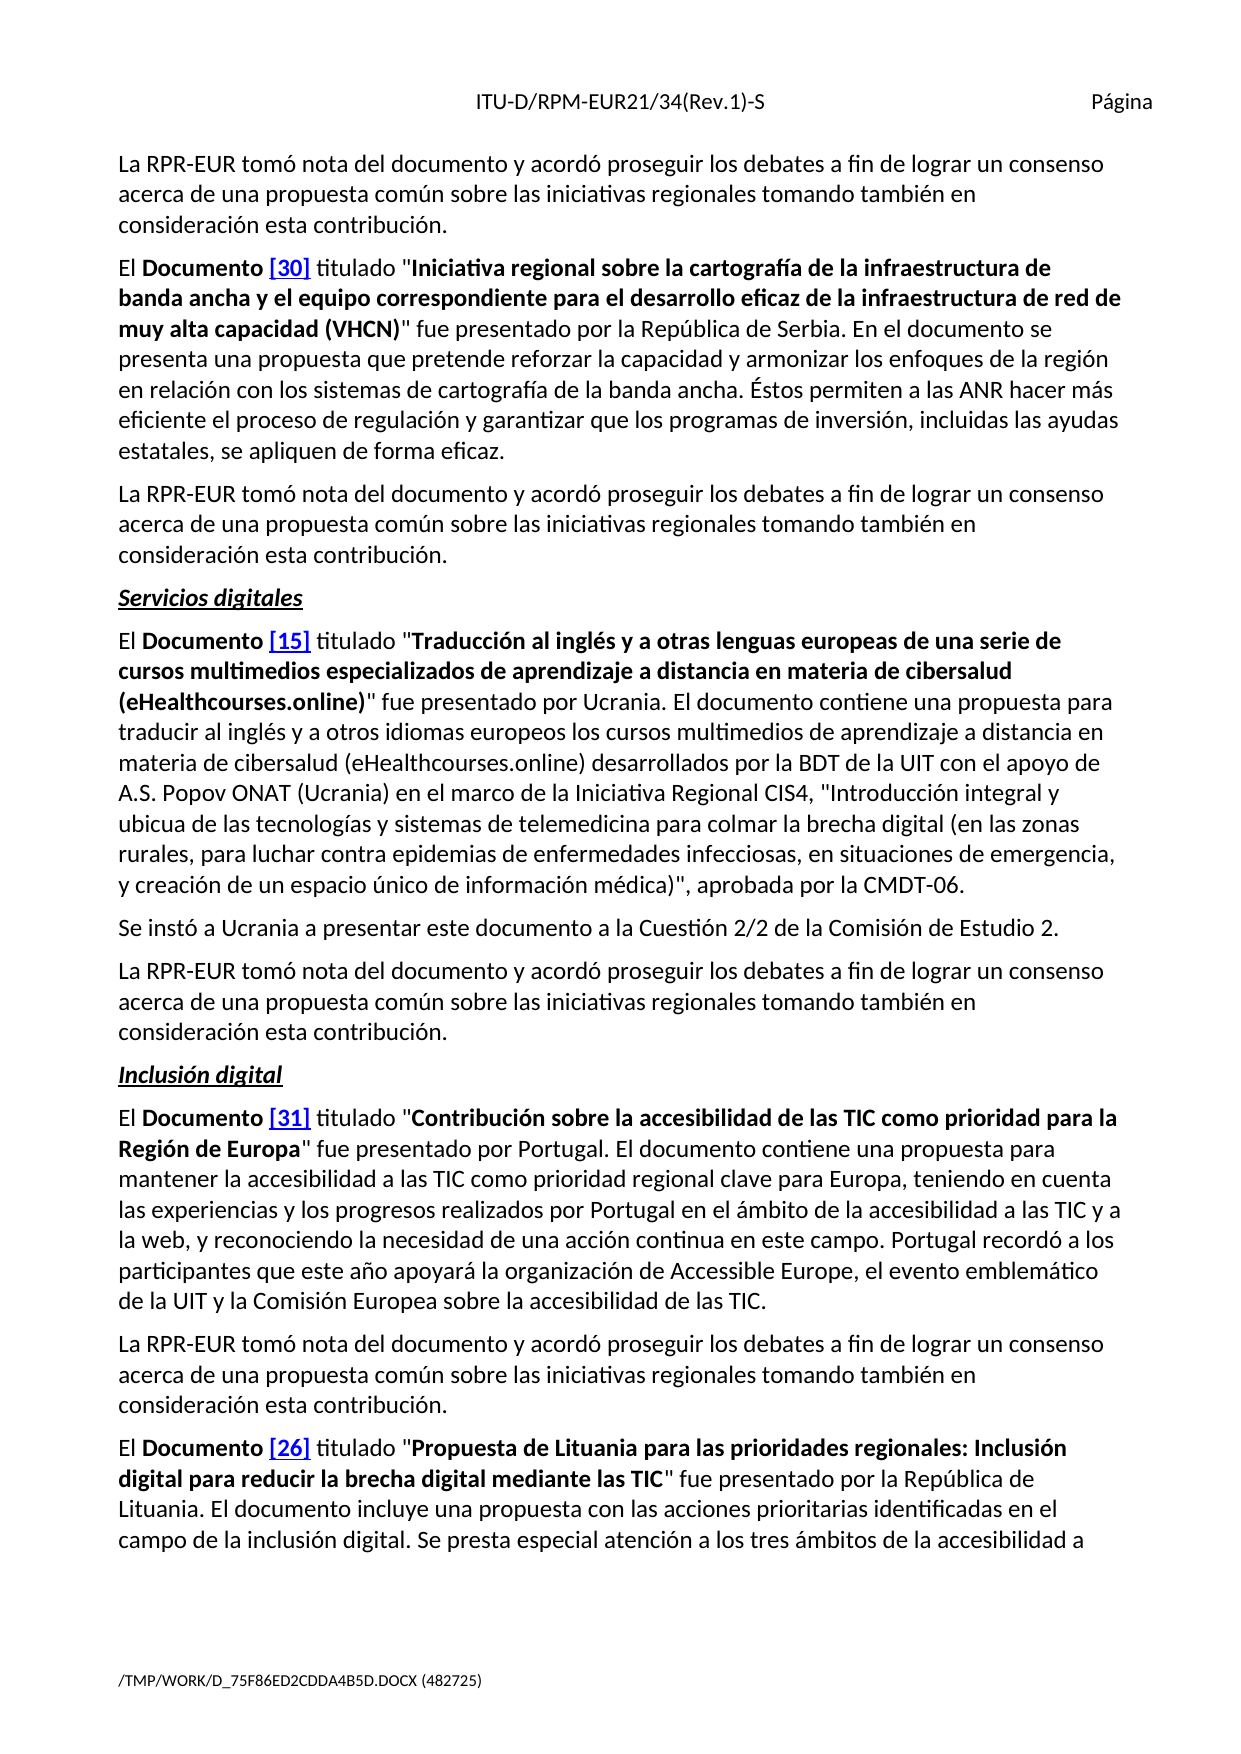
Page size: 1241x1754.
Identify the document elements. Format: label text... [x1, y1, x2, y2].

text Servicios digitales [118, 582, 1122, 612]
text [118, 1432, 1122, 1554]
text El Documento [15] titulado "Traducción al inglés y a otras lenguas europeas de una serie de cursos multimedios especializados de aprendizaje a distancia en materia de cibersalud (eHealthcourses.online)" fue presentado por Ucrania. El documento contiene una propuesta para traducir al inglés y a otros idiomas europeos los cursos multimedios de aprendizaje a distancia en materia de cibersalud (eHealthcourses.online) desarrollados por la BDT de la UIT con el apoyo de A.S. Popov ONAT (Ucrania) en el marco de la Iniciativa Regional CIS4, "Introducción integral y ubicua de las tecnologías y sistemas de telemedicina para colmar la brecha digital (en las zonas rurales, para luchar contra epidemias de enfermedades infecciosas, en situaciones de emergencia, y creación de un espacio único de información médica)", aprobada por la CMDT-06. [118, 625, 1122, 900]
text El Documento [31] titulado "Contribución sobre la accesibilidad de las TIC como prioridad para la Región de Europa" fue presentado por Portugal. El documento contiene una propuesta para mantener la accesibilidad a las TIC como prioridad regional clave para Europa, teniendo en cuenta las experiencias y los progresos realizados por Portugal en el ámbito de la accesibilidad a las TIC y a la web, y reconociendo la necesidad de una acción continua en este campo. Portugal recordó a los participantes que este año apoyará la organización de Accessible Europe, el evento emblemático de la UIT y la Comisión Europea sobre la accesibilidad de las TIC. [118, 1102, 1122, 1316]
text Inclusión digital [118, 1059, 1122, 1090]
text Se instó a Ucrania a presentar este documento a la Cuestión 2/2 de la Comisión de Estudio 2. [118, 912, 1122, 943]
text El Documento [30] titulado "Iniciativa regional sobre la cartografía de la infraestructura de banda ancha y el equipo correspondiente para el desarrollo eficaz de la infraestructura de red de muy alta capacidad (VHCN)" fue presentado por la República de Serbia. En el documento se presenta una propuesta que pretende reforzar la capacidad y armonizar los enfoques de la región en relación con los sistemas de cartografía de la banda ancha. Éstos permiten a las ANR hacer más eficiente el proceso de regulación y garantizar que los programas de inversión, incluidas las ayudas estatales, se apliquen de forma eficaz. [118, 252, 1122, 465]
